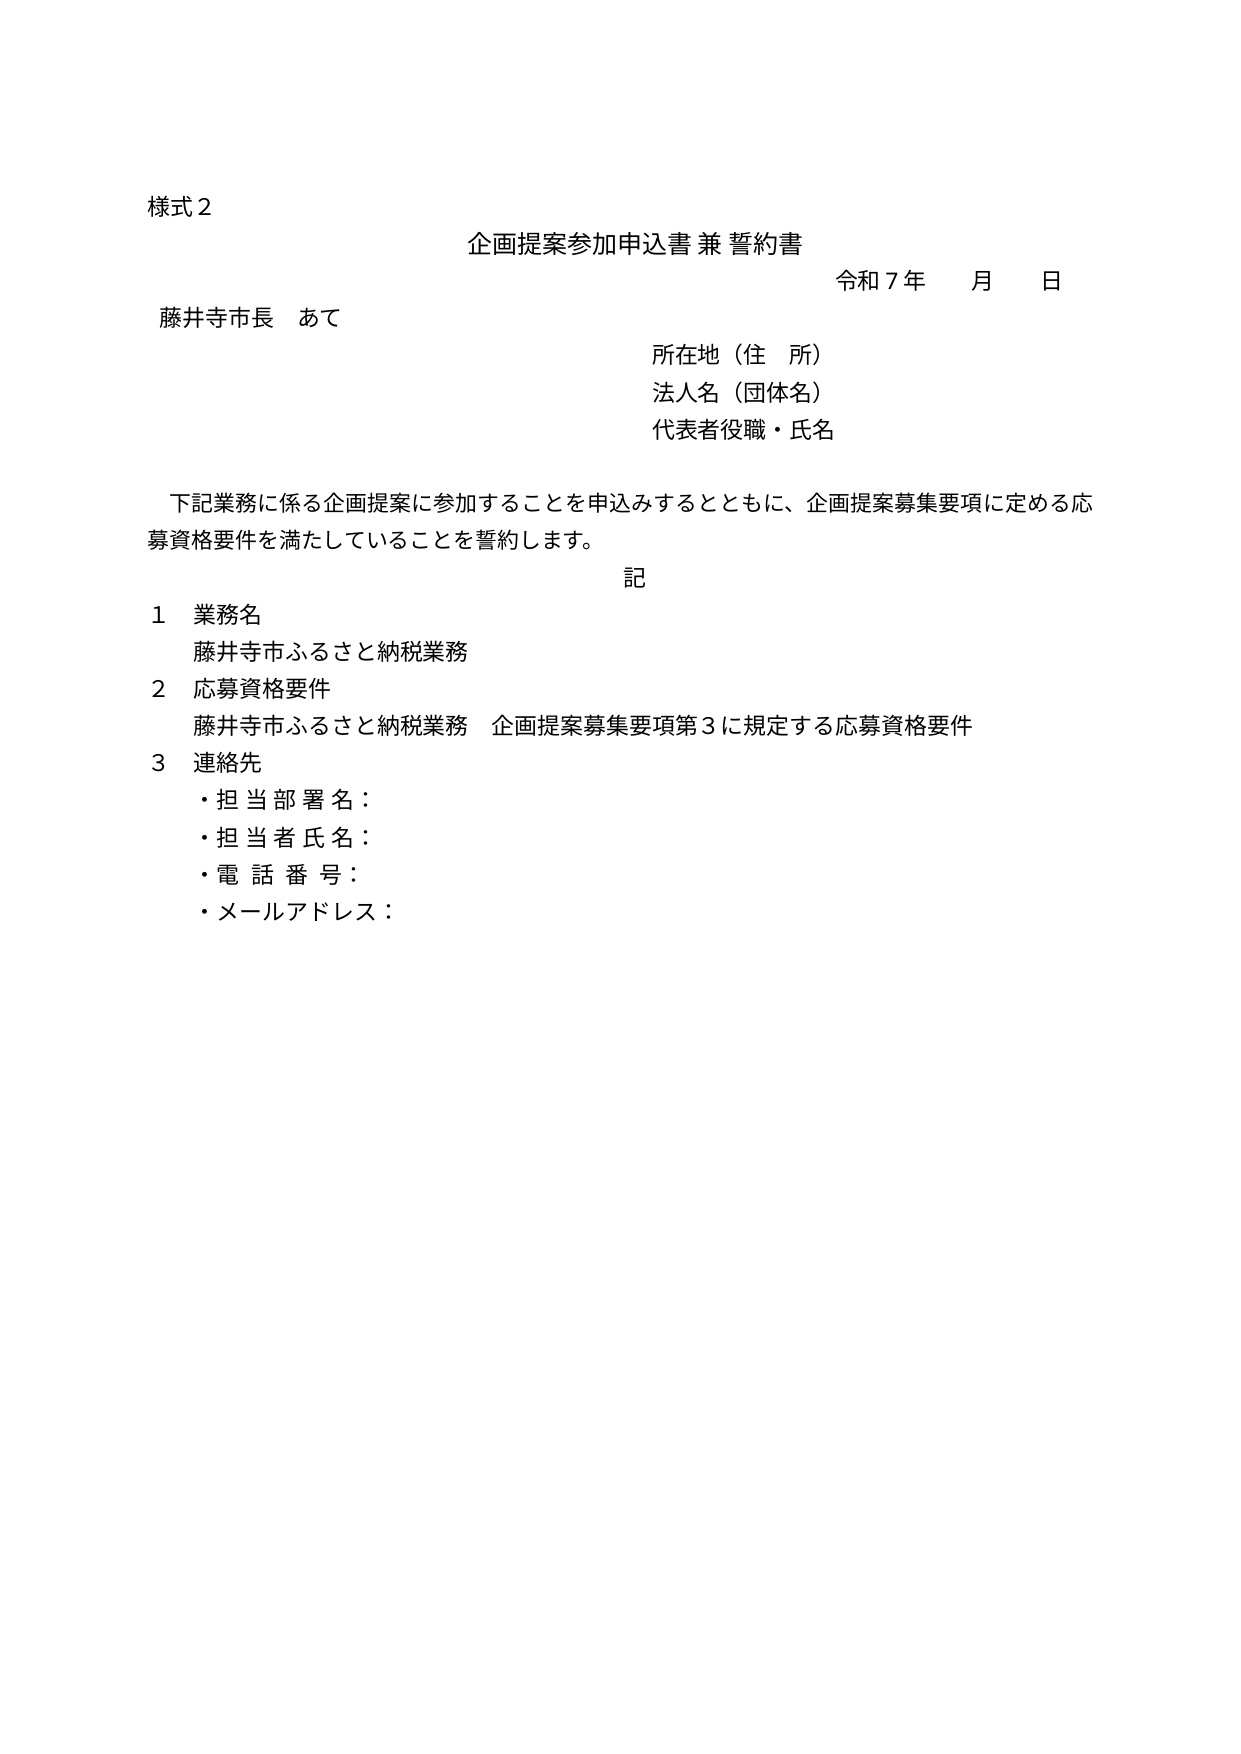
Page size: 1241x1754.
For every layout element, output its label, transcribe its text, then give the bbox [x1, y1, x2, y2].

text 藤井寺市長 あて [148, 298, 1122, 335]
text 藤井寺市ふるさと納税業務 [148, 632, 1108, 669]
text ・担当部署名： [148, 780, 1122, 817]
text ・担当者氏名： [148, 817, 1122, 854]
text 法人名（団体名） [148, 372, 1122, 409]
text 企画提案参加申込書 兼 誓約書 [148, 224, 1122, 261]
text 令和7年 月 日 [148, 261, 1063, 298]
text ３ 連絡先 [148, 743, 1122, 780]
text 所在地（住 所） [148, 335, 1122, 372]
text １ 業務名 [148, 595, 1122, 632]
text 下記業務に係る企画提案に参加することを申込みするとともに、企画提案募集要項に定める応募資格要件を満たしていることを誓約します。 [148, 484, 1093, 558]
text 藤井寺市ふるさと納税業務 企画提案募集要項第３に規定する応募資格要件 [148, 706, 1108, 743]
text 様式２ [148, 187, 1122, 224]
text ・電話番号： [148, 854, 1122, 892]
text ・メールアドレス： [148, 892, 1122, 929]
text 記 [148, 558, 1122, 595]
text ２ 応募資格要件 [148, 669, 1122, 706]
text 代表者役職・氏名 [148, 409, 1122, 447]
